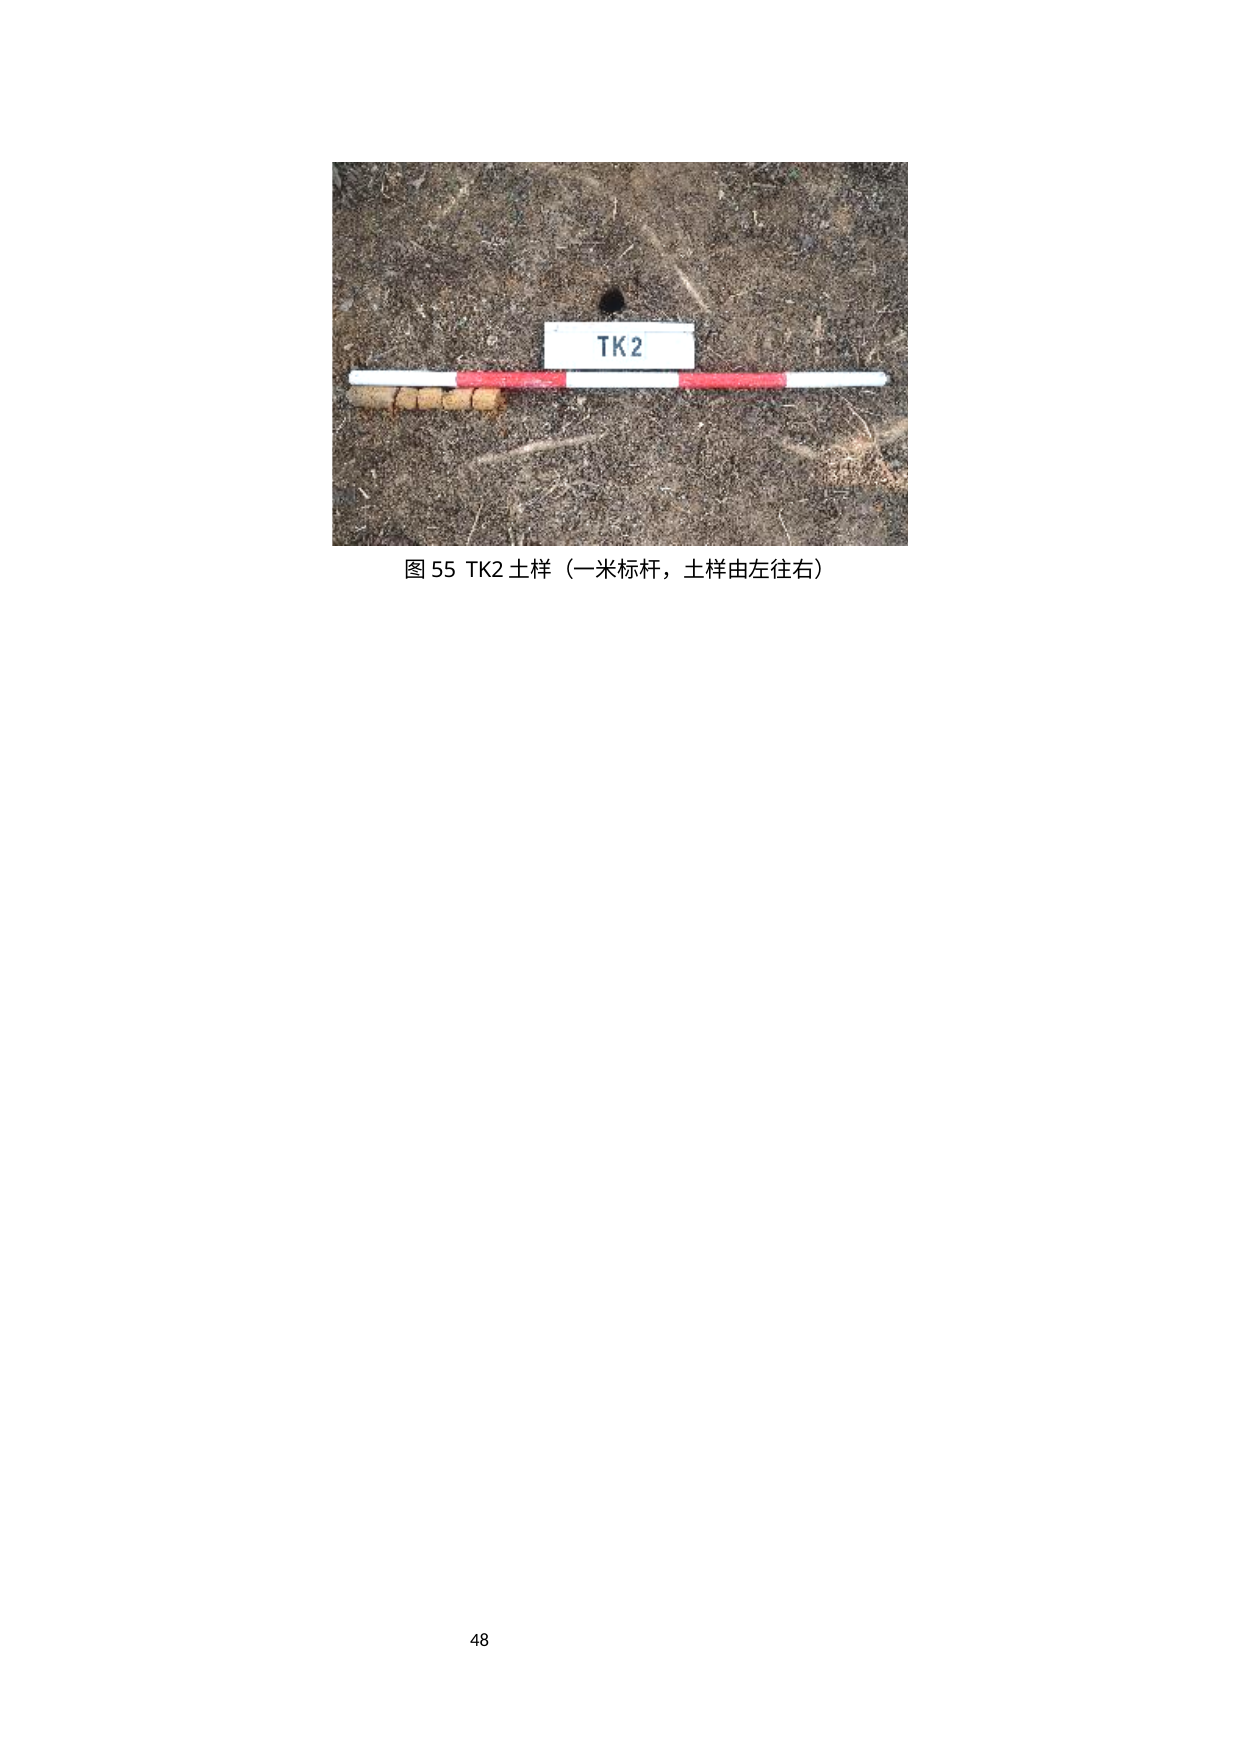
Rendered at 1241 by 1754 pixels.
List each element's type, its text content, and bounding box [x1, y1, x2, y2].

text 图 55 TK2土样（一米标杆，土样由左往右） [187, 552, 1053, 584]
